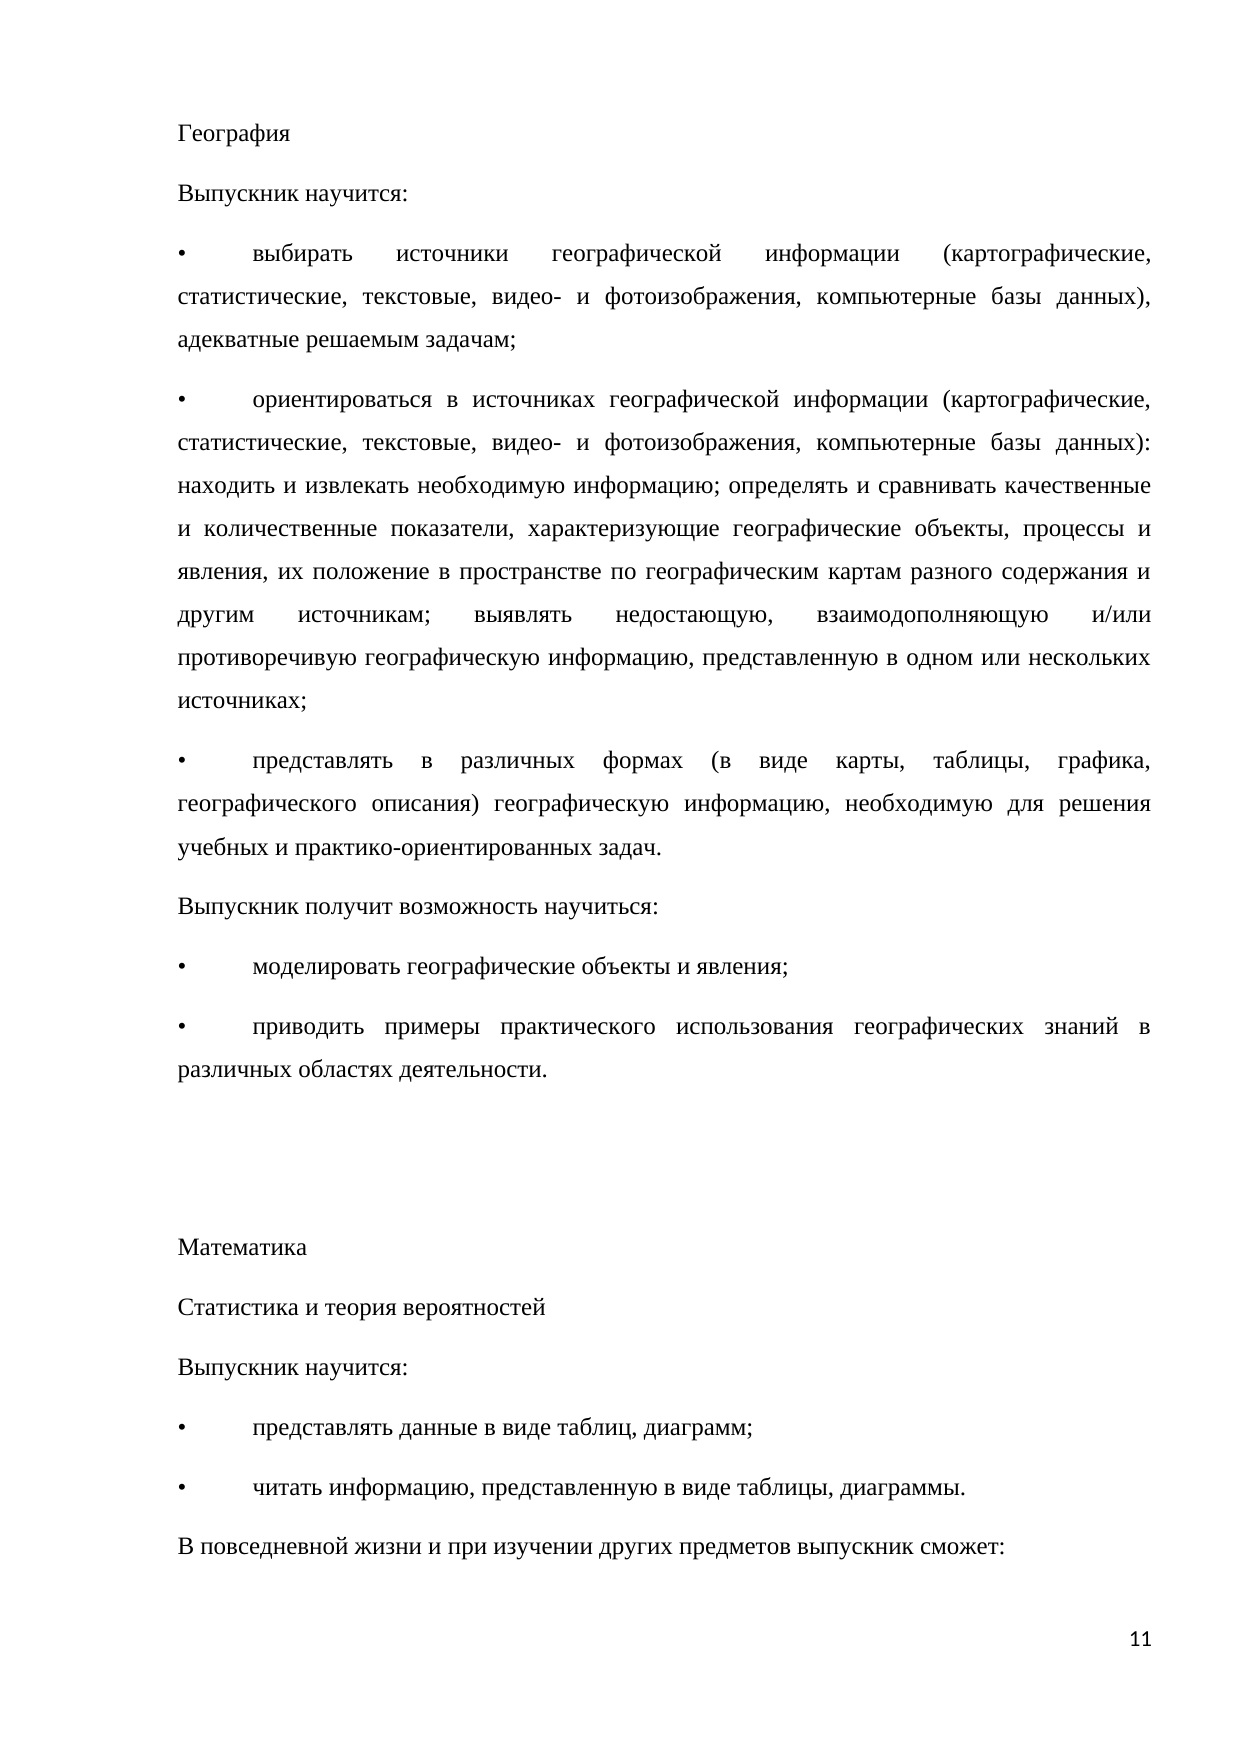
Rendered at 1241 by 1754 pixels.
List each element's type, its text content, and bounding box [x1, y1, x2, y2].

text • выбирать источники географической информации (картографические, статистические, текстовые, видео- и фотоизображения, компьютерные базы данных), адекватные решаемым задачам; [177, 238, 1152, 353]
text • приводить примеры практического использования географических знаний в различных областях деятельности. [177, 1011, 1152, 1083]
text • представлять данные в виде таблиц, диаграмм; [177, 1412, 1152, 1441]
text Математика [177, 1232, 1152, 1261]
text Выпускник получит возможность научиться: [177, 891, 1152, 920]
text В повседневной жизни и при изучении других предметов выпускник сможет: [177, 1531, 1152, 1560]
text • читать информацию, представленную в виде таблицы, диаграммы. [177, 1472, 1152, 1500]
text Выпускник научится: [177, 178, 1152, 207]
text География [177, 118, 1152, 147]
text • ориентироваться в источниках географической информации (картографические, статистические, текстовые, видео- и фотоизображения, компьютерные базы данных): находить и извлекать необходимую информацию; определять и сравнивать качественные и количественные показатели, характеризующие географические объекты, процессы и явления, их положение в пространстве по географическим картам разного содержания и другим источникам; выявлять недостающую, взаимодополняющую и/или противоречивую географическую информацию, представленную в одном или нескольких источниках; [177, 384, 1152, 714]
text Статистика и теория вероятностей [177, 1292, 1152, 1321]
text • представлять в различных формах (в виде карты, таблицы, графика, географического описания) географическую информацию, необходимую для решения учебных и практико-ориентированных задач. [177, 745, 1152, 860]
text • моделировать географические объекты и явления; [177, 951, 1152, 980]
text Выпускник научится: [177, 1352, 1152, 1381]
